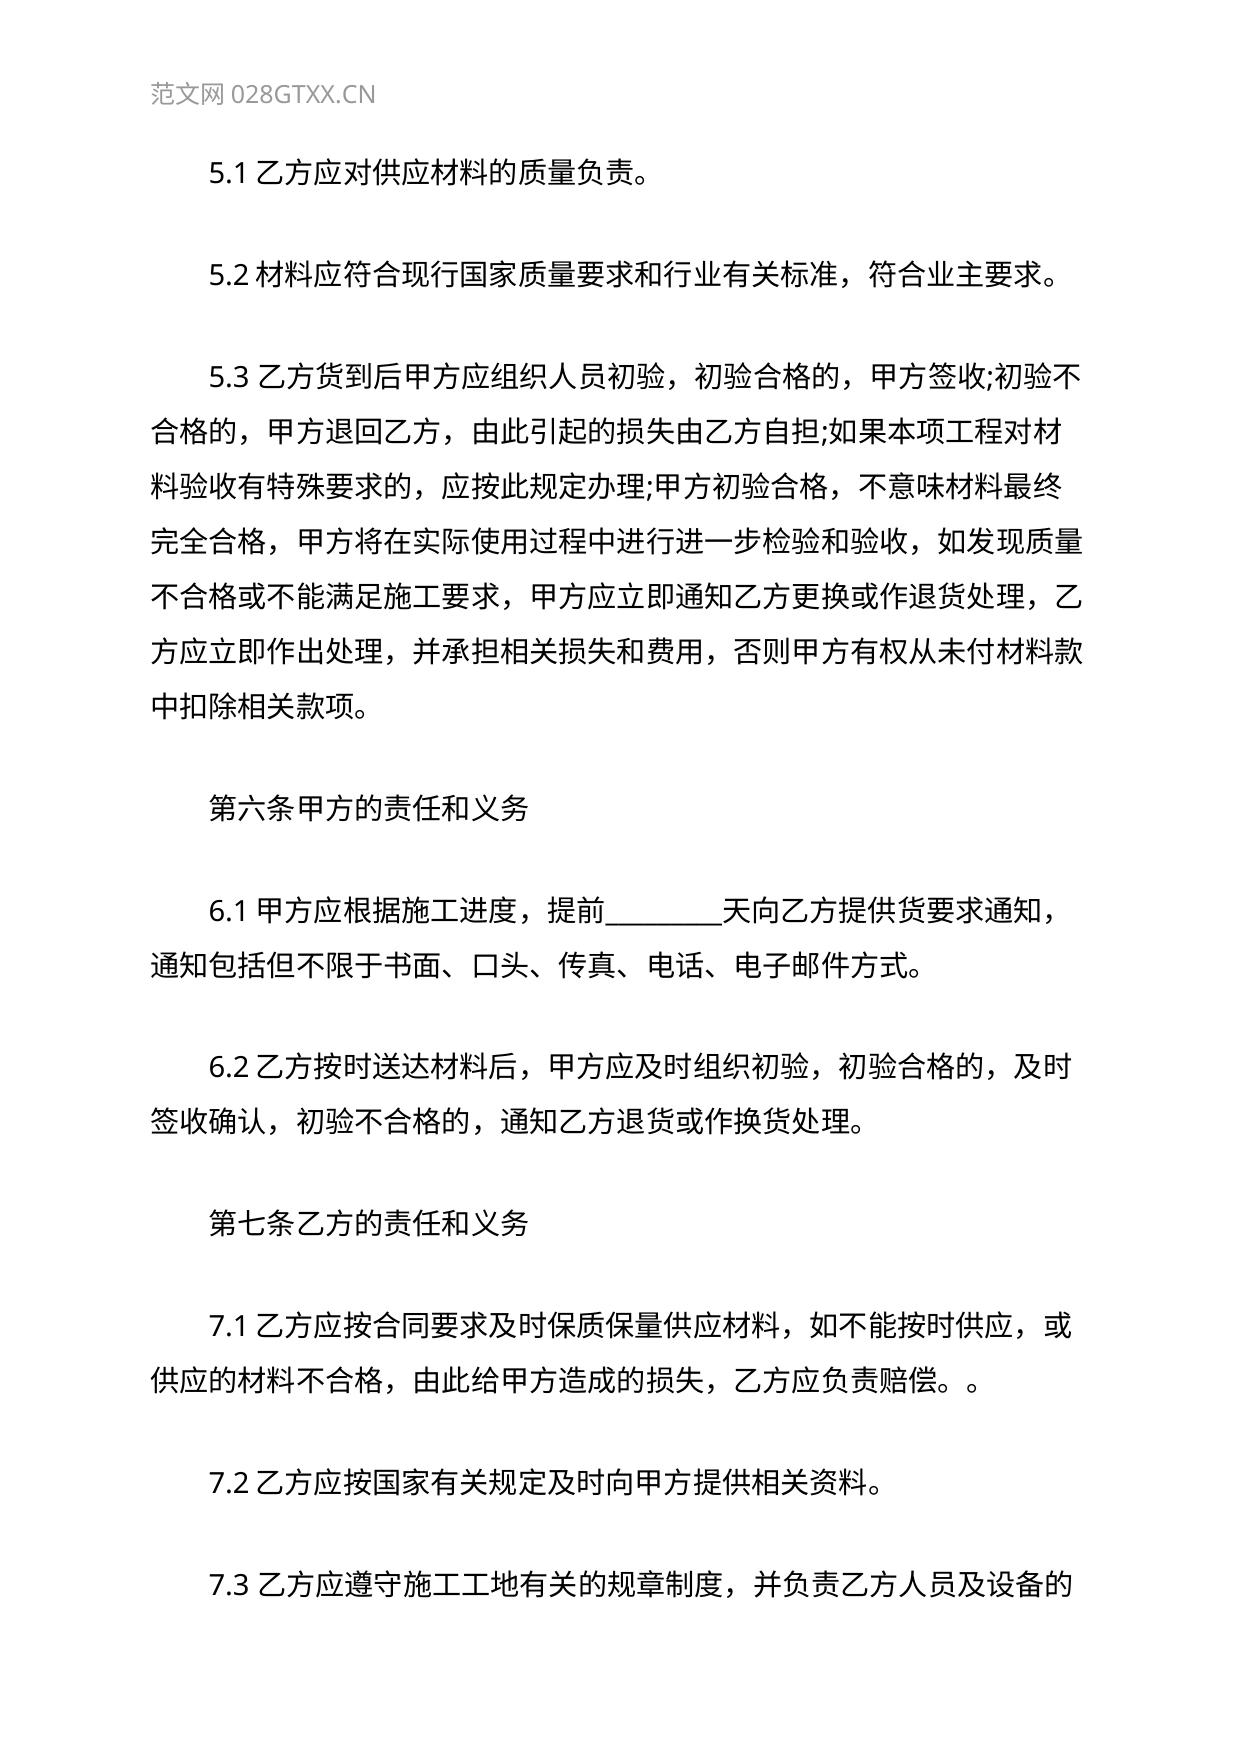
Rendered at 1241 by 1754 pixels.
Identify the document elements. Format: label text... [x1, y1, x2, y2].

text 7.1乙方应按合同要求及时保质保量供应材料，如不能按时供应，或供应的材料不合格，由此给甲方造成的损失，乙方应负责赔偿。。 [150, 1302, 1090, 1400]
text 7.2乙方应按国家有关规定及时向甲方提供相关资料。 [150, 1459, 1090, 1502]
text 第六条甲方的责任和义务 [150, 785, 1090, 828]
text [150, 1561, 1090, 1604]
text 5.1乙方应对供应材料的质量负责。 [150, 150, 1090, 192]
text 6.2乙方按时送达材料后，甲方应及时组织初验，初验合格的，及时签收确认，初验不合格的，通知乙方退货或作换货处理。 [150, 1044, 1090, 1141]
text 5.2材料应符合现行国家质量要求和行业有关标准，符合业主要求。 [150, 252, 1090, 294]
text 6.1甲方应根据施工进度，提前_________天向乙方提供货要求通知，通知包括但不限于书面、口头、传真、电话、电子邮件方式。 [150, 887, 1090, 984]
text 5.3 乙方货到后甲方应组织人员初验，初验合格的，甲方签收;初验不合格的，甲方退回乙方，由此引起的损失由乙方自担;如果本项工程对材料验收有特殊要求的，应按此规定办理;甲方初验合格，不意味材料最终完全合格，甲方将在实际使用过程中进行进一步检验和验收，如发现质量不合格或不能满足施工要求，甲方应立即通知乙方更换或作退货处理，乙方应立即作出处理，并承担相关损失和费用，否则甲方有权从未付材料款中扣除相关款项。 [150, 354, 1090, 726]
text 第七条乙方的责任和义务 [150, 1201, 1090, 1243]
